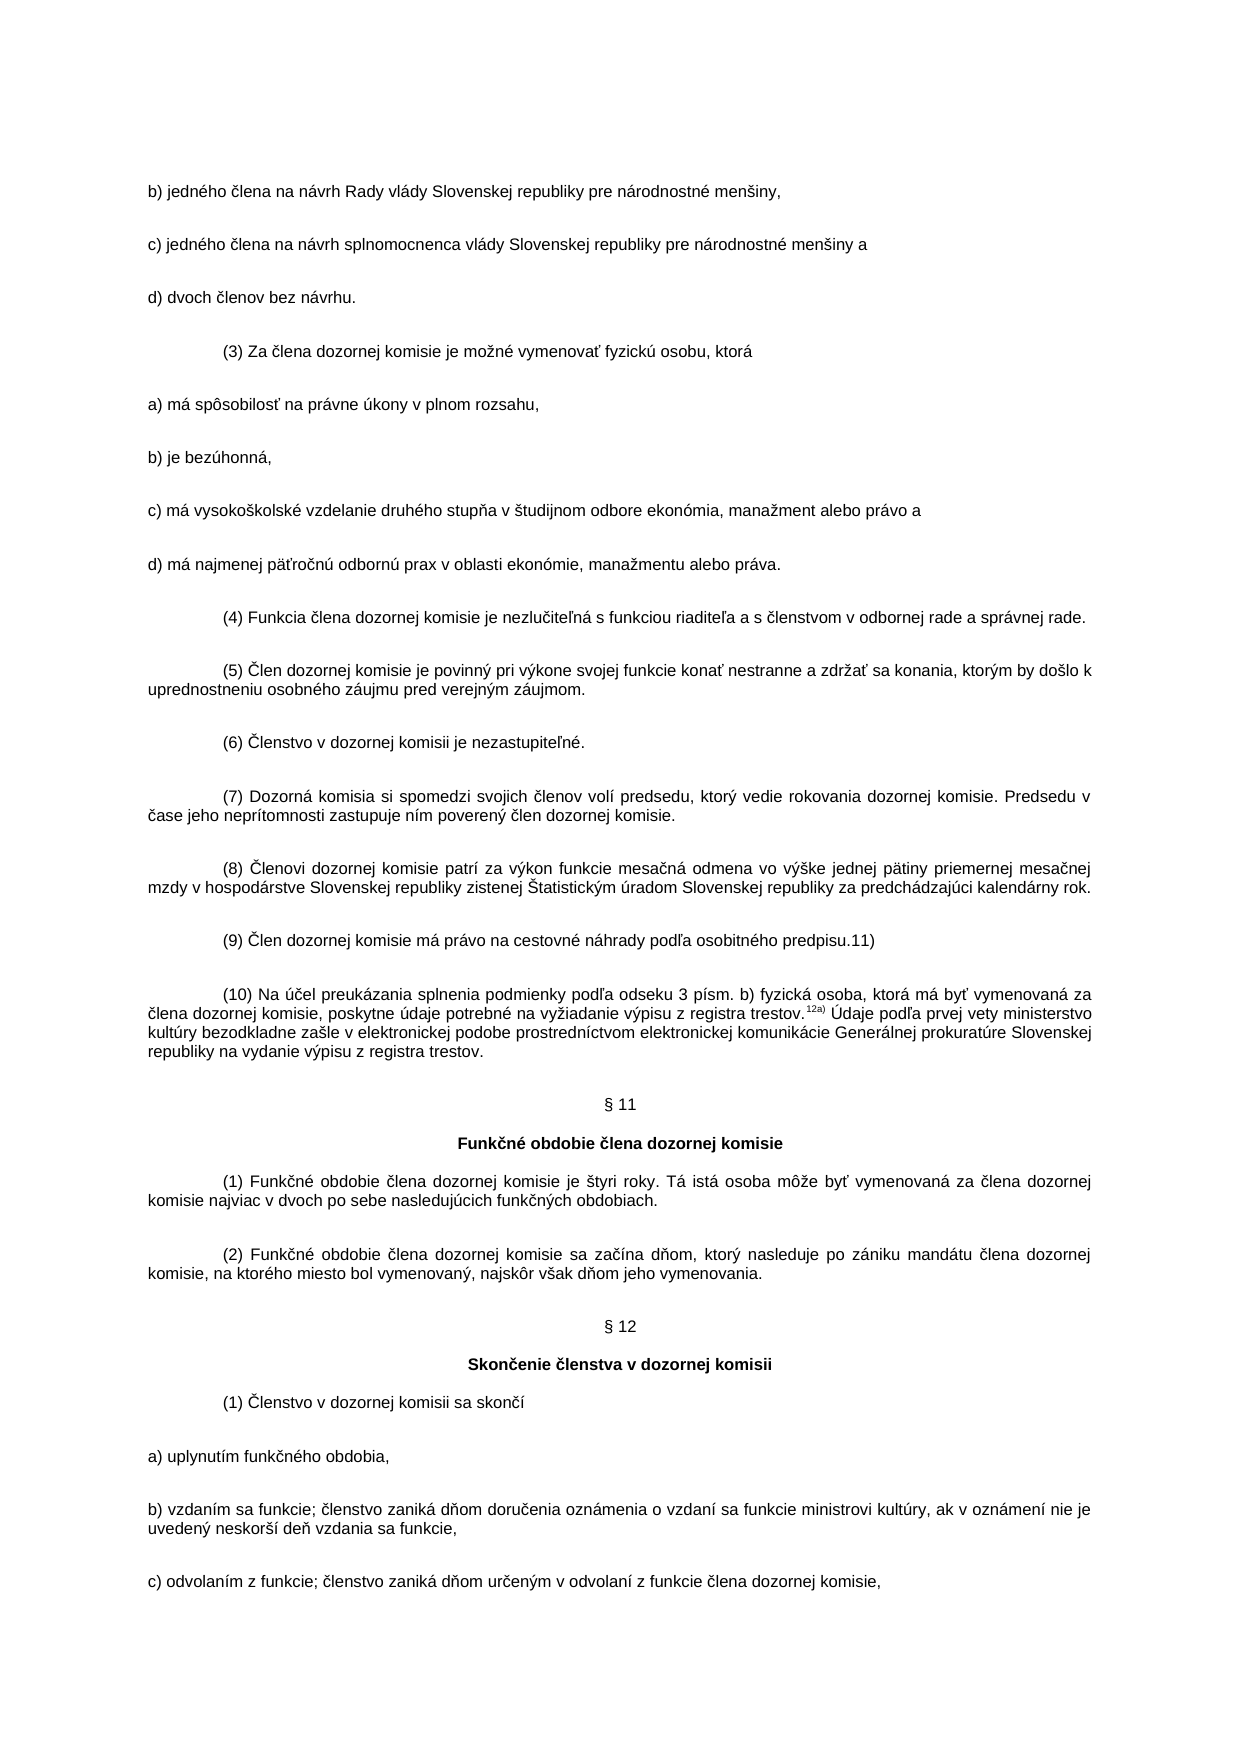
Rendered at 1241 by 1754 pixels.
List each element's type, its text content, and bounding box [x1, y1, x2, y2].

text c) má vysokoškolské vzdelanie druhého stupňa v študijnom odbore ekonómia, manažment alebo právo a [148, 501, 1092, 520]
text d) dvoch členov bez návrhu. [148, 288, 1092, 307]
text § 12 [148, 1317, 1092, 1336]
text b) je bezúhonná, [148, 448, 1092, 467]
text b) jedného člena na návrh Rady vlády Slovenskej republiky pre národnostné menšiny, [148, 182, 1092, 201]
text Skončenie členstva v dozornej komisii [148, 1355, 1092, 1374]
text (2) Funkčné obdobie člena dozornej komisie sa začína dňom, ktorý nasleduje po zániku mandátu člena dozornej komisie, na ktorého miesto bol vymenovaný, najskôr však dňom jeho vymenovania. [148, 1244, 1092, 1283]
text (3) Za člena dozornej komisie je možné vymenovať fyzickú osobu, ktorá [148, 341, 1092, 361]
text (10) Na účel preukázania splnenia podmienky podľa odseku 3 písm. b) fyzická osoba, ktorá má byť vymenovaná za člena dozornej komisie, poskytne údaje potrebné na vyžiadanie výpisu z registra trestov.12a) Údaje podľa prvej vety ministerstvo kultúry bezodkladne zašle v elektronickej podobe prostredníctvom elektronickej komunikácie Generálnej prokuratúre Slovenskej republiky na vydanie výpisu z registra trestov. [148, 984, 1092, 1061]
text d) má najmenej päťročnú odbornú prax v oblasti ekonómie, manažmentu alebo práva. [148, 554, 1092, 573]
text (1) Členstvo v dozornej komisii sa skončí [148, 1393, 1092, 1412]
text b) vzdaním sa funkcie; členstvo zaniká dňom doručenia oznámenia o vzdaní sa funkcie ministrovi kultúry, ak v oznámení nie je uvedený neskorší deň vzdania sa funkcie, [148, 1500, 1092, 1538]
text (7) Dozorná komisia si spomedzi svojich členov volí predsedu, ktorý vedie rokovania dozornej komisie. Predsedu v čase jeho neprítomnosti zastupuje ním poverený člen dozornej komisie. [148, 786, 1092, 825]
text c) odvolaním z funkcie; členstvo zaniká dňom určeným v odvolaní z funkcie člena dozornej komisie, [148, 1572, 1092, 1591]
text c) jedného člena na návrh splnomocnenca vlády Slovenskej republiky pre národnostné menšiny a [148, 235, 1092, 254]
text (9) Člen dozornej komisie má právo na cestovné náhrady podľa osobitného predpisu.11) [148, 931, 1092, 950]
text a) uplynutím funkčného obdobia, [148, 1447, 1092, 1466]
text (1) Funkčné obdobie člena dozornej komisie je štyri roky. Tá istá osoba môže byť vymenovaná za člena dozornej komisie najviac v dvoch po sebe nasledujúcich funkčných obdobiach. [148, 1172, 1092, 1210]
text (8) Členovi dozornej komisie patrí za výkon funkcie mesačná odmena vo výške jednej pätiny priemernej mesačnej mzdy v hospodárstve Slovenskej republiky zistenej Štatistickým úradom Slovenskej republiky za predchádzajúci kalendárny rok. [148, 859, 1092, 897]
text (4) Funkcia člena dozornej komisie je nezlučiteľná s funkciou riaditeľa a s členstvom v odbornej rade a správnej rade. [148, 608, 1092, 627]
text § 11 [148, 1095, 1092, 1114]
text Funkčné obdobie člena dozornej komisie [148, 1133, 1092, 1153]
text a) má spôsobilosť na právne úkony v plnom rozsahu, [148, 395, 1092, 414]
text (6) Členstvo v dozornej komisii je nezastupiteľné. [148, 733, 1092, 752]
text (5) Člen dozornej komisie je povinný pri výkone svojej funkcie konať nestranne a zdržať sa konania, ktorým by došlo k uprednostneniu osobného záujmu pred verejným záujmom. [148, 661, 1092, 699]
